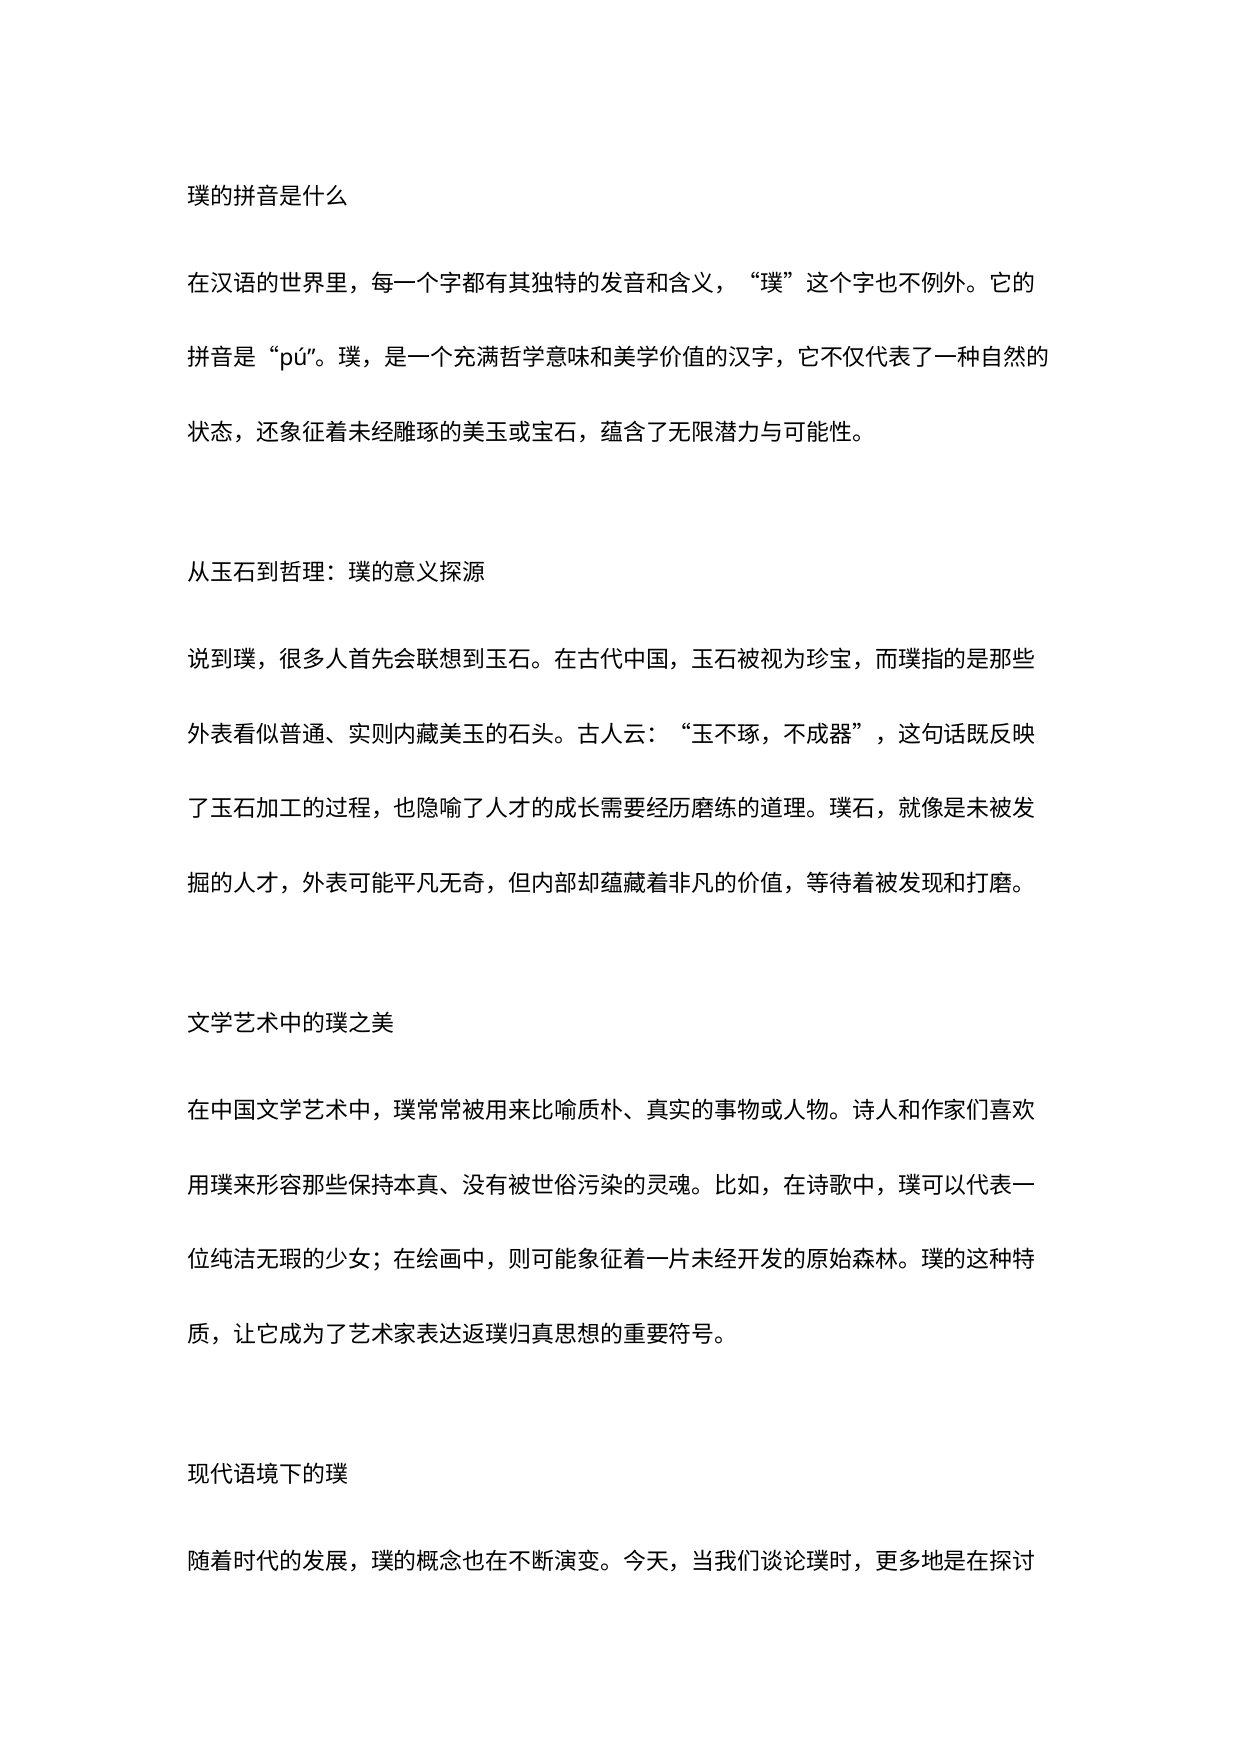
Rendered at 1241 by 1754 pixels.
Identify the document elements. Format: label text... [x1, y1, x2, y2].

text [187, 1527, 1053, 1592]
text 璞的拼音是什么 [187, 162, 1053, 227]
text 从玉石到哲理：璞的意义探源 [187, 538, 1053, 603]
text 说到璞，很多人首先会联想到玉石。在古代中国，玉石被视为珍宝，而璞指的是那些外表看似普通、实则内藏美玉的石头。古人云：“玉不琢，不成器”，这句话既反映了玉石加工的过程，也隐喻了人才的成长需要经历磨练的道理。璞石，就像是未被发掘的人才，外表可能平凡无奇，但内部却蕴藏着非凡的价值，等待着被发现和打磨。 [187, 625, 1053, 914]
text 文学艺术中的璞之美 [187, 989, 1053, 1054]
text 在中国文学艺术中，璞常常被用来比喻质朴、真实的事物或人物。诗人和作家们喜欢用璞来形容那些保持本真、没有被世俗污染的灵魂。比如，在诗歌中，璞可以代表一位纯洁无瑕的少女；在绘画中，则可能象征着一片未经开发的原始森林。璞的这种特质，让它成为了艺术家表达返璞归真思想的重要符号。 [187, 1076, 1053, 1365]
text 在汉语的世界里，每一个字都有其独特的发音和含义，“璞”这个字也不例外。它的拼音是“pú”。璞，是一个充满哲学意味和美学价值的汉字，它不仅代表了一种自然的状态，还象征着未经雕琢的美玉或宝石，蕴含了无限潜力与可能性。 [187, 248, 1053, 463]
text 现代语境下的璞 [187, 1440, 1053, 1505]
